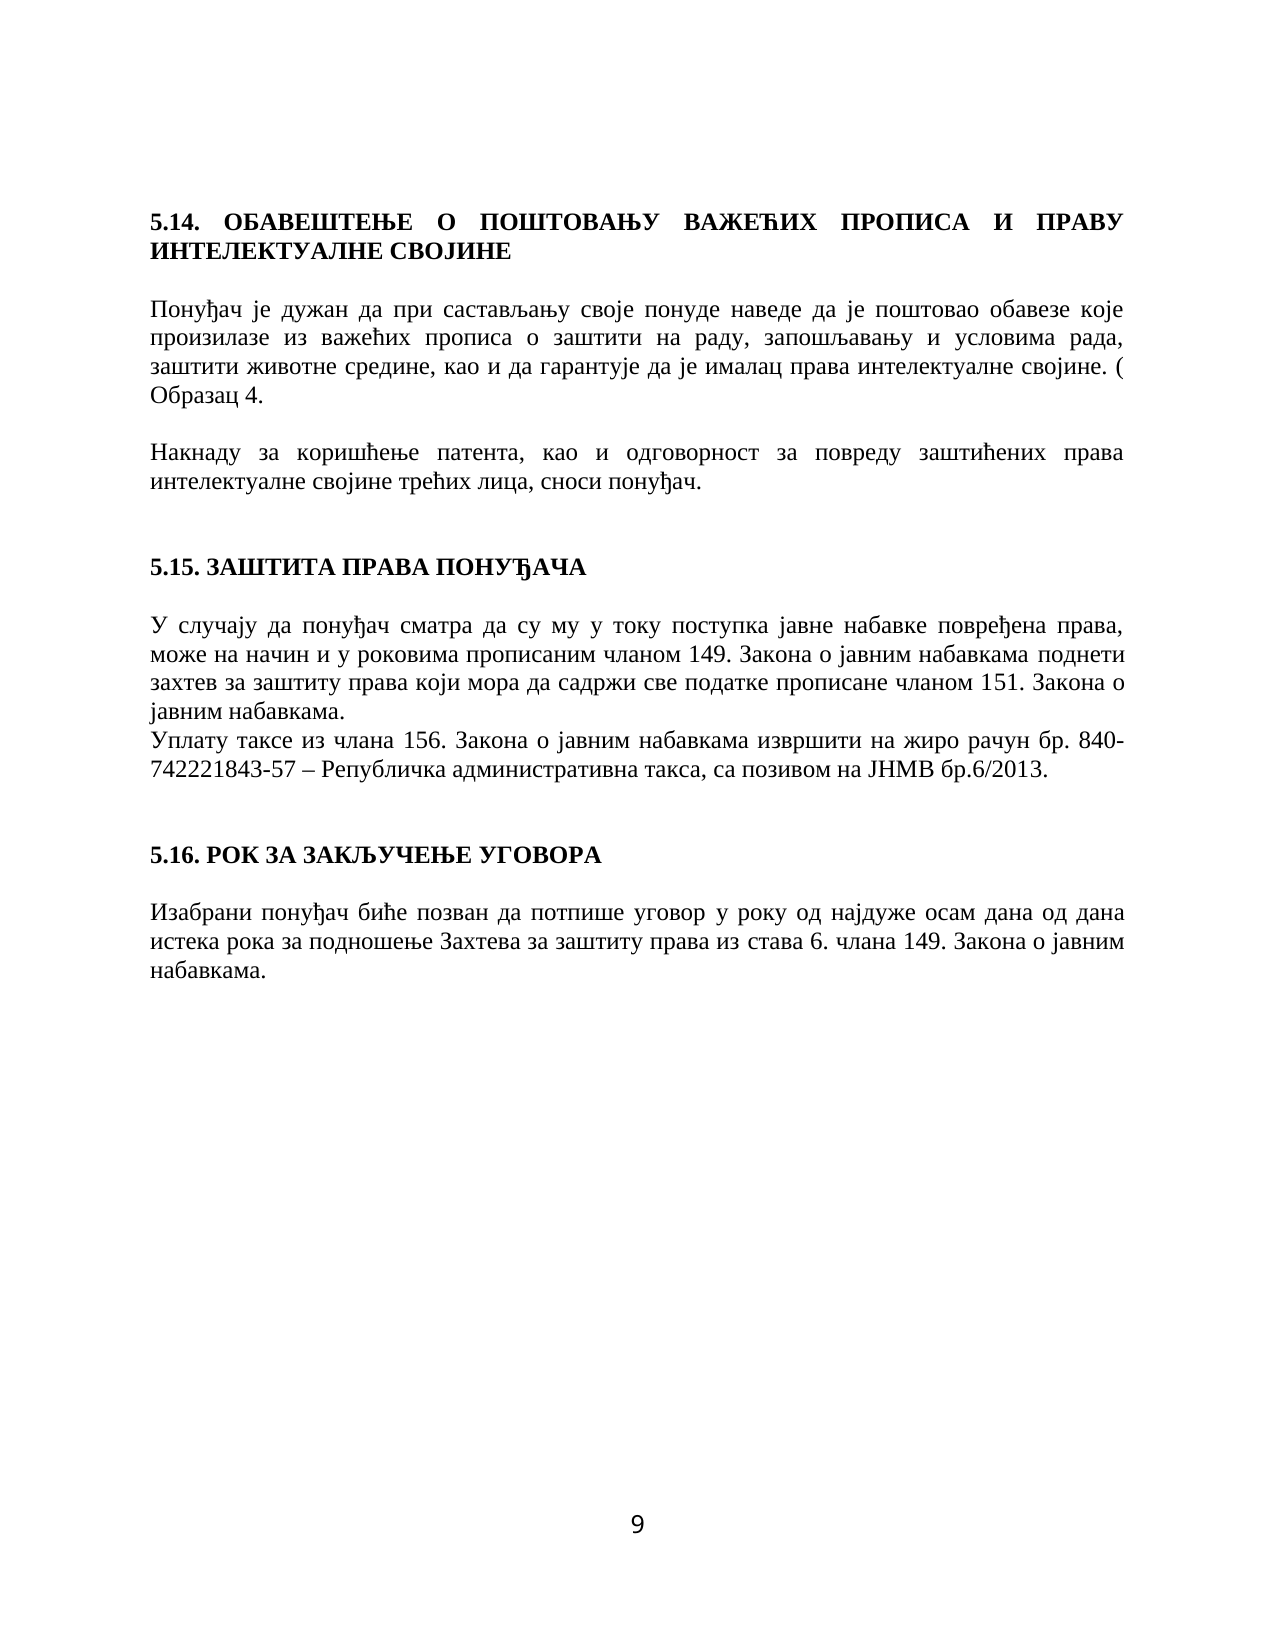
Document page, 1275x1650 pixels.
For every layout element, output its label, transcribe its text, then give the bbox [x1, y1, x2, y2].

text 5.16. РОК ЗА ЗАКЉУЧЕЊЕ УГОВОРА [150, 840, 1125, 869]
text Накнаду за коришћење патента, као и одговорност за повреду заштићених права интелектуалне својине трећих лица, сноси понуђач. [150, 437, 1125, 495]
text Уплату таксе из члана 156. Закона о јавним набавкама извршити на жиро рачун бр. 840-742221843-57 – Републичка административна такса, са позивом на ЈНМВ бр.6/2013. [150, 725, 1125, 782]
text У случају да понуђач сматра да су му у току поступка јавне набавке повређена права, може на начин и у роковима прописаним чланом 149. Закона о јавним набавкама поднети захтев за заштиту права који мора да садржи све податке прописане чланом 151. Закона о јавним набавкама. [150, 610, 1125, 725]
text 5.15. ЗАШТИТА ПРАВА ПОНУЂАЧА [150, 552, 1125, 581]
text Понуђач је дужан да при састављању своје понуде наведе да је поштовао обавезе које произилазе из важећих прописа о заштити на раду, запошљавању и условима рада, заштити животне средине, као и да гарантује да је ималац права интелектуалне својине. ( Образац 4. [150, 294, 1125, 409]
text 5.14. ОБАВЕШТЕЊЕ О ПОШТОВАЊУ ВАЖЕЋИХ ПРОПИСА И ПРАВУ ИНТЕЛЕКТУАЛНЕ СВОЈИНЕ [150, 207, 1125, 265]
text Изабрани понуђач биће позван да потпише уговор у року од најдуже осам дана од дана истека рока за подношење Захтева за заштиту права из става 6. члана 149. Закона о јавним набавкама. [150, 897, 1125, 984]
